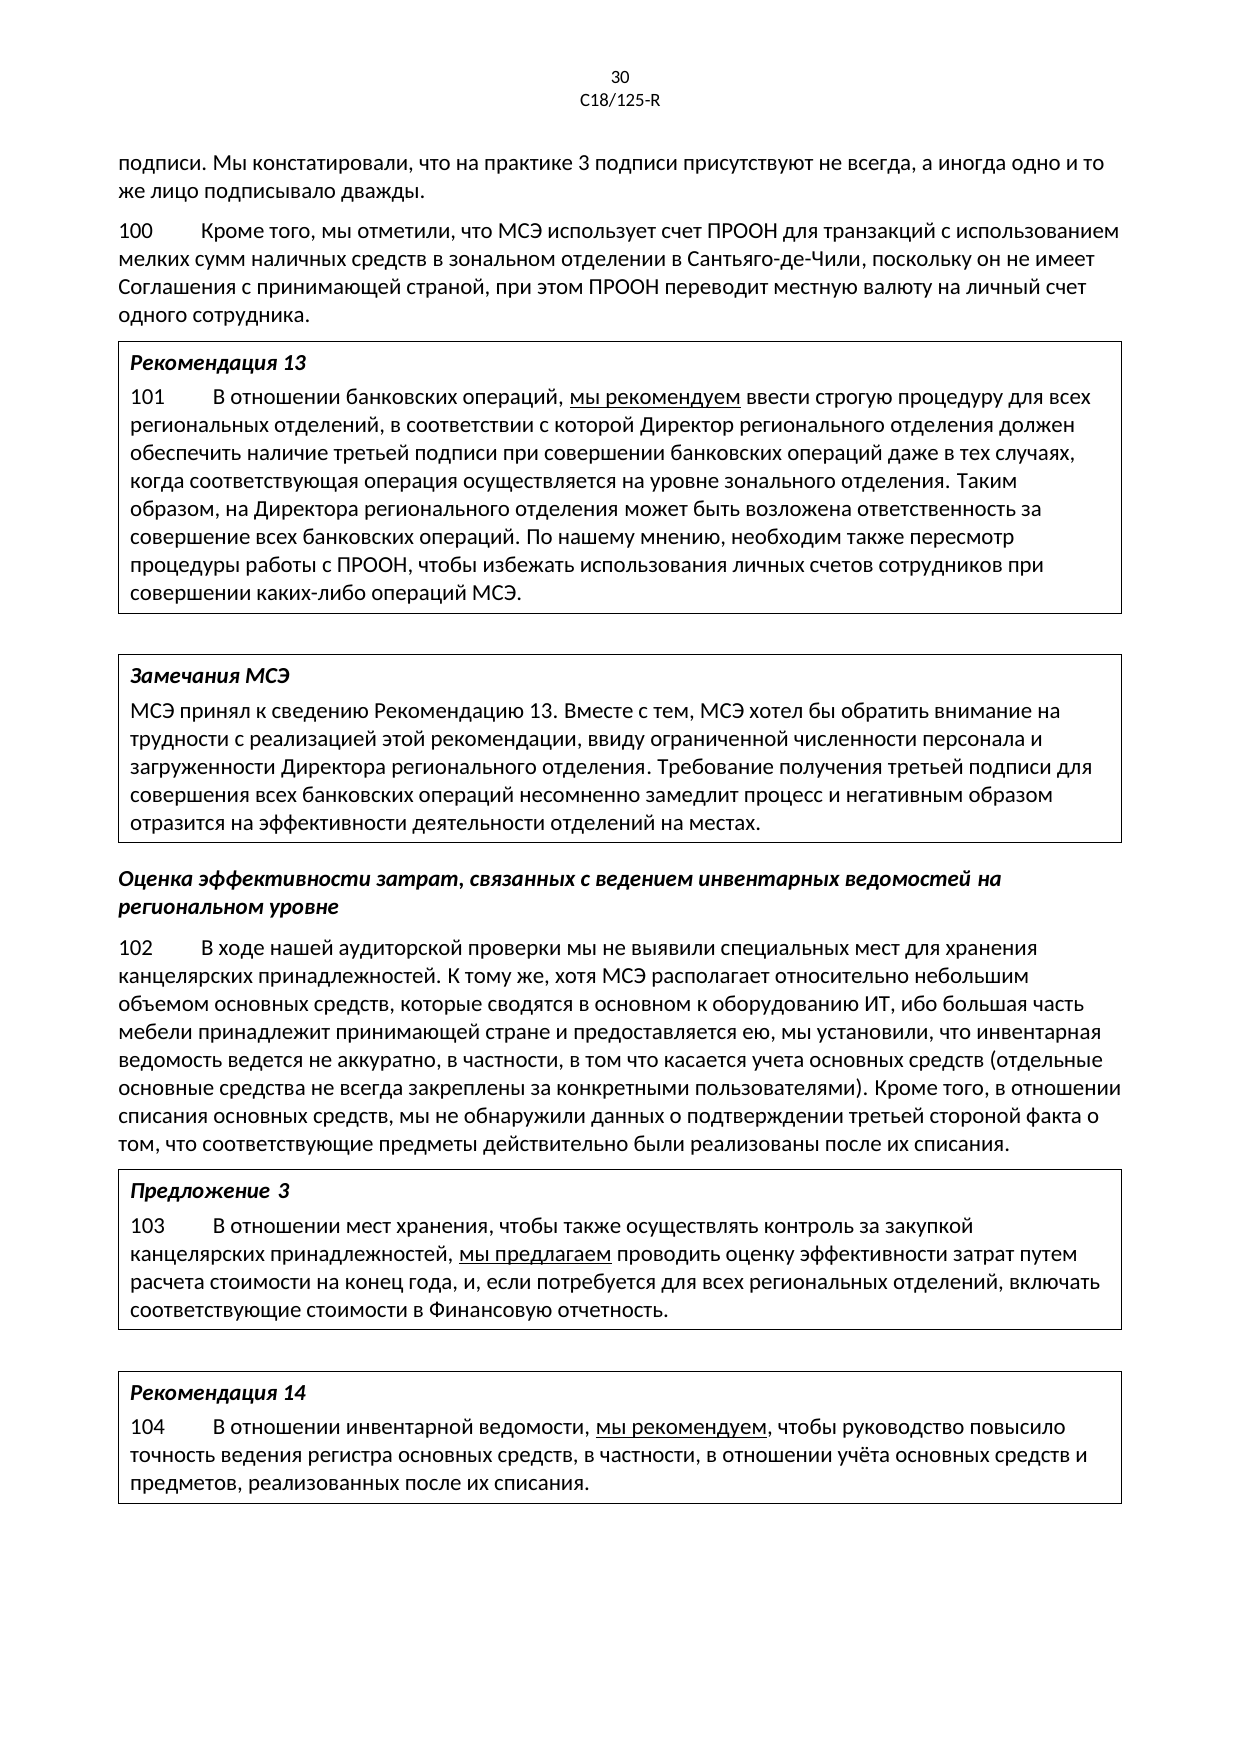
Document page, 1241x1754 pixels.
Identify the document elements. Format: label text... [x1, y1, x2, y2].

table_header Предложение 3 103 В отношении мест хранения, чтобы также осуществлять контроль за закупкой канцелярских принадлежностей, мы предлагаем проводить оценку эффективности затрат путем расчета стоимости на конец года, и, если потребуется для всех региональных отделений, включать соответствующие стоимости в Финансовую отчетность. [119, 1170, 1121, 1329]
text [118, 148, 1122, 204]
text 100 Кроме того, мы отметили, что МСЭ использует счет ПРООН для транзакций с использованием мелких сумм наличных средств в зональном отделении в Сантьяго-де-Чили, поскольку он не имеет Соглашения с принимающей страной, при этом ПРООН переводит местную валюту на личный счет одного сотрудника. [118, 216, 1122, 328]
text 102 В ходе нашей аудиторской проверки мы не выявили специальных мест для хранения канцелярских принадлежностей. К тому же, хотя МСЭ располагает относительно небольшим объемом основных средств, которые сводятся в основном к оборудованию ИТ, ибо большая часть мебели принадлежит принимающей стране и предоставляется ею, мы установили, что инвентарная ведомость ведется не аккуратно, в частности, в том что касается учета основных средств (отдельные основные средства не всегда закреплены за конкретными пользователями). Кроме того, в отношении списания основных средств, мы не обнаружили данных о подтверждении третьей стороной факта о том, что соответствующие предметы действительно были реализованы после их списания. [118, 933, 1122, 1157]
table_header Рекомендация 14 104 В отношении инвентарной ведомости, мы рекомендуем, чтобы руководство повысило точность ведения регистра основных средств, в частности, в отношении учёта основных средств и предметов, реализованных после их списания. [119, 1372, 1121, 1503]
table_header Замечания МСЭ МСЭ принял к сведению Рекомендацию 13. Вместе с тем, МСЭ хотел бы обратить внимание на трудности с реализацией этой рекомендации, ввиду ограниченной численности персонала и загруженности Директора регионального отделения. Требование получения третьей подписи для совершения всех банковских операций несомненно замедлит процесс и негативным образом отразится на эффективности деятельности отделений на местах. [119, 655, 1121, 842]
subtitle Оценка эффективности затрат, связанных с ведением инвентарных ведомостей на региональном уровне [118, 864, 1122, 920]
table_header Рекомендация 13 101 В отношении банковских операций, мы рекомендуем ввести строгую процедуру для всех региональных отделений, в соответствии с которой Директор регионального отделения должен обеспечить наличие третьей подписи при совершении банковских операций даже в тех случаях, когда соответствующая операция осуществляется на уровне зонального отделения. Таким образом, на Директора регионального отделения может быть возложена ответственность за совершение всех банковских операций. По нашему мнению, необходим также пересмотр процедуры работы с ПРООН, чтобы избежать использования личных счетов сотрудников при совершении каких-либо операций МСЭ. [119, 342, 1121, 613]
